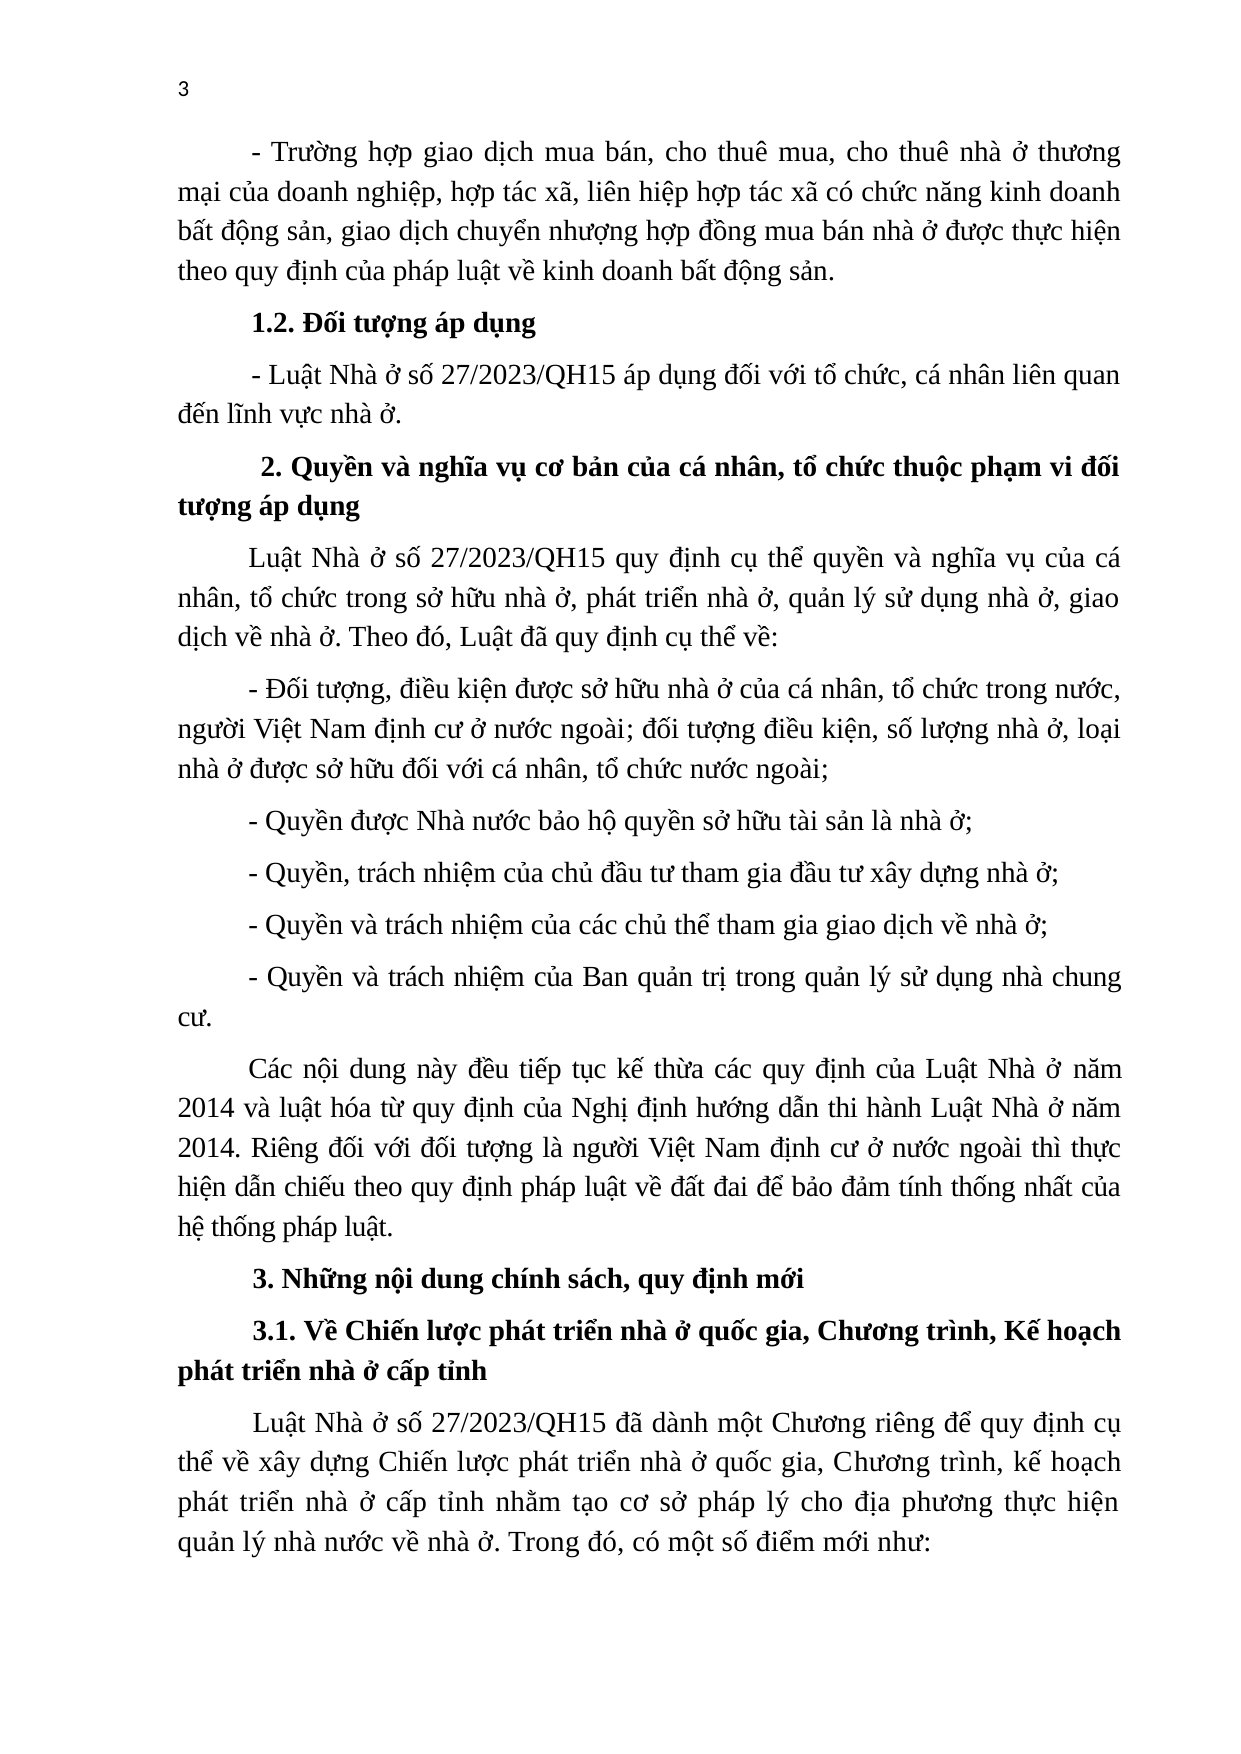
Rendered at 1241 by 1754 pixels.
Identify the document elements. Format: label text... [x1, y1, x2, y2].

text Luật Nhà ở số 27/2023/QH15 đã dành một Chương riêng để quy định cụ thể về xây dựng Chiến lược phát triển nhà ở quốc gia, Chương trình, kế hoạch phát triển nhà ở cấp tỉnh nhằm tạo cơ sở pháp lý cho địa phương thực hiện quản lý nhà nước về nhà ở. Trong đó, có một số điểm mới như: [177, 1518, 1122, 1559]
text - Quyền được Nhà nước bảo hộ quyền sở hữu tài sản là nhà ở; [177, 798, 1122, 838]
text Luật Nhà ở số 27/2023/QH15 quy định cụ thể quyền và nghĩa vụ của cá nhân, tổ chức trong sở hữu nhà ở, phát triển nhà ở, quản lý sử dụng nhà ở, giao dịch về nhà ở. Theo đó, Luật đã quy định cụ thể về: [177, 536, 1122, 655]
text - Quyền, trách nhiệm của chủ đầu tư tham gia đầu tư xây dựng nhà ở; [177, 851, 1122, 890]
list 3.1. Về Chiến lược phát triển nhà ở quốc gia, Chương trình, Kế hoạch phát triển nhà ở cấp tỉnh [177, 1309, 1122, 1388]
text 1.2. Đối tượng áp dụng [177, 301, 1122, 340]
text - Luật Nhà ở số 27/2023/QH15 áp dụng đối với tổ chức, cá nhân liên quan đến lĩnh vực nhà ở. [177, 353, 1122, 432]
text - Quyền và trách nhiệm của các chủ thể tham gia giao dịch về nhà ở; [177, 903, 1122, 942]
text - Quyền và trách nhiệm của Ban quản trị trong quản lý sử dụng nhà chung cư. [177, 955, 1122, 1034]
text Các nội dung này đều tiếp tục kế thừa các quy định của Luật Nhà ở năm 2014 và luật hóa từ quy định của Nghị định hướng dẫn thi hành Luật Nhà ở năm 2014. Riêng đối với đối tượng là người Việt Nam định cư ở nước ngoài thì thực hiện dẫn chiếu theo quy định pháp luật về đất đai để bảo đảm tính thống nhất của hệ thống pháp luật. [177, 1046, 1122, 1244]
text - Trường hợp giao dịch mua bán, cho thuê mua, cho thuê nhà ở thương mại của doanh nghiệp, hợp tác xã, liên hiệp hợp tác xã có chức năng kinh doanh bất động sản, giao dịch chuyển nhượng hợp đồng mua bán nhà ở được thực hiện theo quy định của pháp luật về kinh doanh bất động sản. [177, 130, 1122, 288]
text 3. Những nội dung chính sách, quy định mới [177, 1257, 1122, 1296]
text Luật Nhà ở số 27/2023/QH15 đã dành một Chương riêng để quy định cụ thể về xây dựng Chiến lược phát triển nhà ở quốc gia, Chương trình, kế hoạch phát triển nhà ở cấp tỉnh nhằm tạo cơ sở pháp lý cho địa phương thực hiện quản lý nhà nước về nhà ở. Trong đó, có một số điểm mới như: [177, 1401, 1122, 1484]
text 2. Quyền và nghĩa vụ cơ bản của cá nhân, tổ chức thuộc phạm vi đối tượng áp dụng [177, 444, 1122, 523]
text - Đối tượng, điều kiện được sở hữu nhà ở của cá nhân, tổ chức trong nước, người Việt Nam định cư ở nước ngoài; đối tượng điều kiện, số lượng nhà ở, loại nhà ở được sở hữu đối với cá nhân, tổ chức nước ngoài; [177, 667, 1122, 786]
